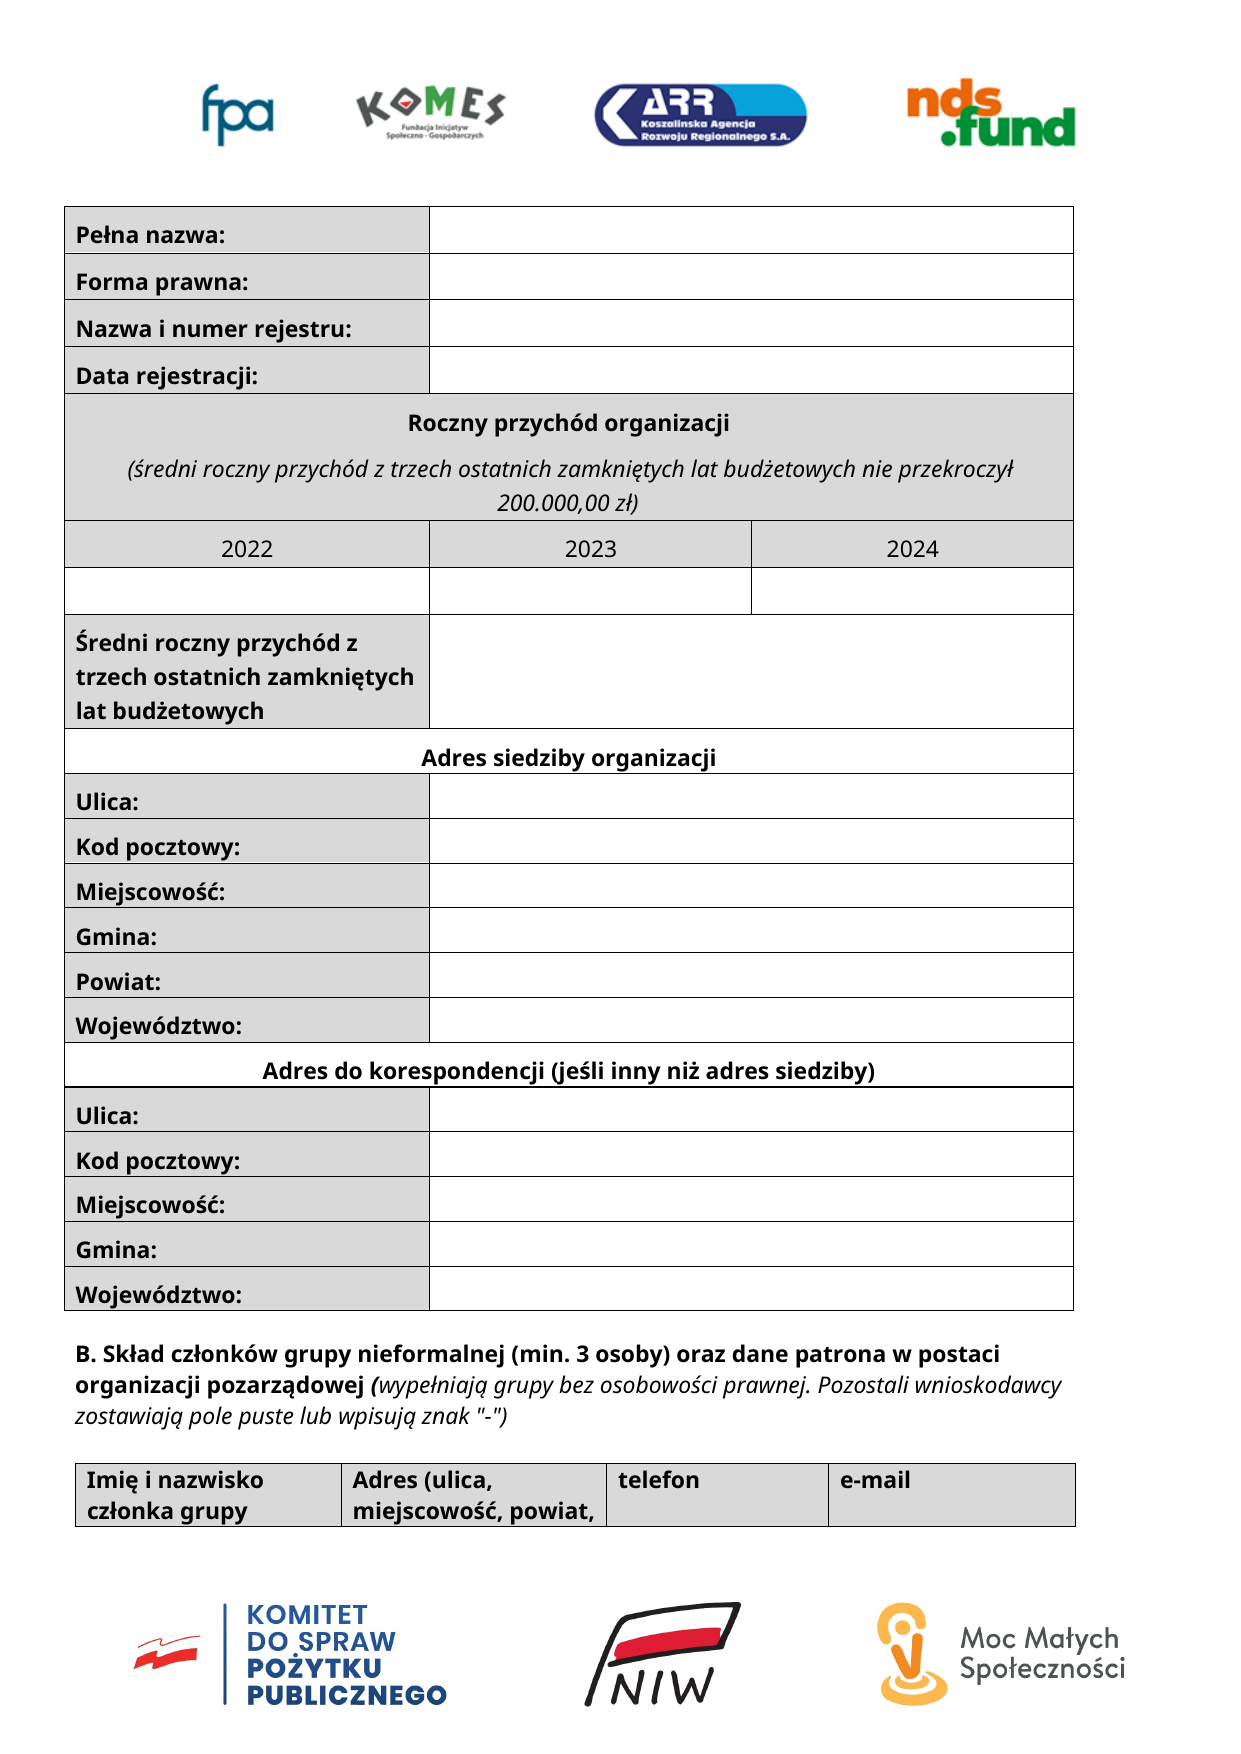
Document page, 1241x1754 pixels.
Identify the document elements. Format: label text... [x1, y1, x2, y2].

table_cell [752, 568, 1073, 614]
table_cell Forma prawna: [65, 254, 429, 299]
table_cell Miejscowość: [65, 1177, 429, 1221]
table_cell Adres do korespondencji (jeśli inny niż adres siedziby) [65, 1043, 1073, 1086]
table_cell Adres siedziby organizacji [65, 729, 1073, 773]
table_header Adres (ulica, miejscowość, powiat, województwo) [342, 1464, 606, 1526]
table_cell [430, 568, 751, 614]
table_header e-mail [829, 1464, 1075, 1526]
table_cell [430, 1222, 1073, 1266]
table_header telefon [607, 1464, 828, 1526]
table_cell [65, 568, 429, 614]
table_cell [430, 774, 1073, 818]
table_cell Roczny przychód organizacji (średni roczny przychód z trzech ostatnich zamkniętych lat budżetowych nie przekroczył 200.000,00 zł) [65, 394, 1073, 520]
table_cell Ulica: [65, 774, 429, 818]
table_cell [430, 615, 1073, 728]
table_cell [430, 908, 1073, 952]
table_cell [430, 998, 1073, 1042]
table_cell 2022 [65, 521, 429, 567]
table_cell Kod pocztowy: [65, 1132, 429, 1176]
table_cell [430, 1267, 1073, 1310]
picture [142, 15, 1098, 178]
table_cell Nazwa i numer rejestru: [65, 300, 429, 346]
picture [83, 1554, 1175, 1754]
table_cell Gmina: [65, 908, 429, 952]
table_cell [430, 1088, 1073, 1131]
table_cell Województwo: [65, 1267, 429, 1310]
table_cell Gmina: [65, 1222, 429, 1266]
table_cell Miejscowość: [65, 864, 429, 907]
table_cell Kod pocztowy: [65, 819, 429, 862]
table_cell [430, 207, 1073, 252]
table_cell 2024 [752, 521, 1073, 567]
table_header Imię i nazwisko członka grupy nieformalnej [76, 1464, 341, 1526]
table_cell Powiat: [65, 953, 429, 997]
table_cell [430, 819, 1073, 862]
table_cell [430, 347, 1073, 393]
table_cell Pełna nazwa: [65, 207, 429, 252]
table_cell Ulica: [65, 1088, 429, 1131]
text B. Skład członków grupy nieformalnej (min. 3 osoby) oraz dane patrona w postaci organizacji pozarządowej (wypełniają grupy bez osobowości prawnej. Pozostali wnioskodawcy zostawiają pole puste lub wpisują znak "-") [75, 1338, 1083, 1431]
table_cell Średni roczny przychód z trzech ostatnich zamkniętych lat budżetowych [65, 615, 429, 728]
table_cell [430, 864, 1073, 907]
table_cell [430, 953, 1073, 997]
table_cell [430, 254, 1073, 299]
table_cell [430, 1177, 1073, 1221]
table_cell [430, 1132, 1073, 1176]
table_cell Województwo: [65, 998, 429, 1042]
table_cell 2023 [430, 521, 751, 567]
table_cell Data rejestracji: [65, 347, 429, 393]
table_cell [430, 300, 1073, 346]
